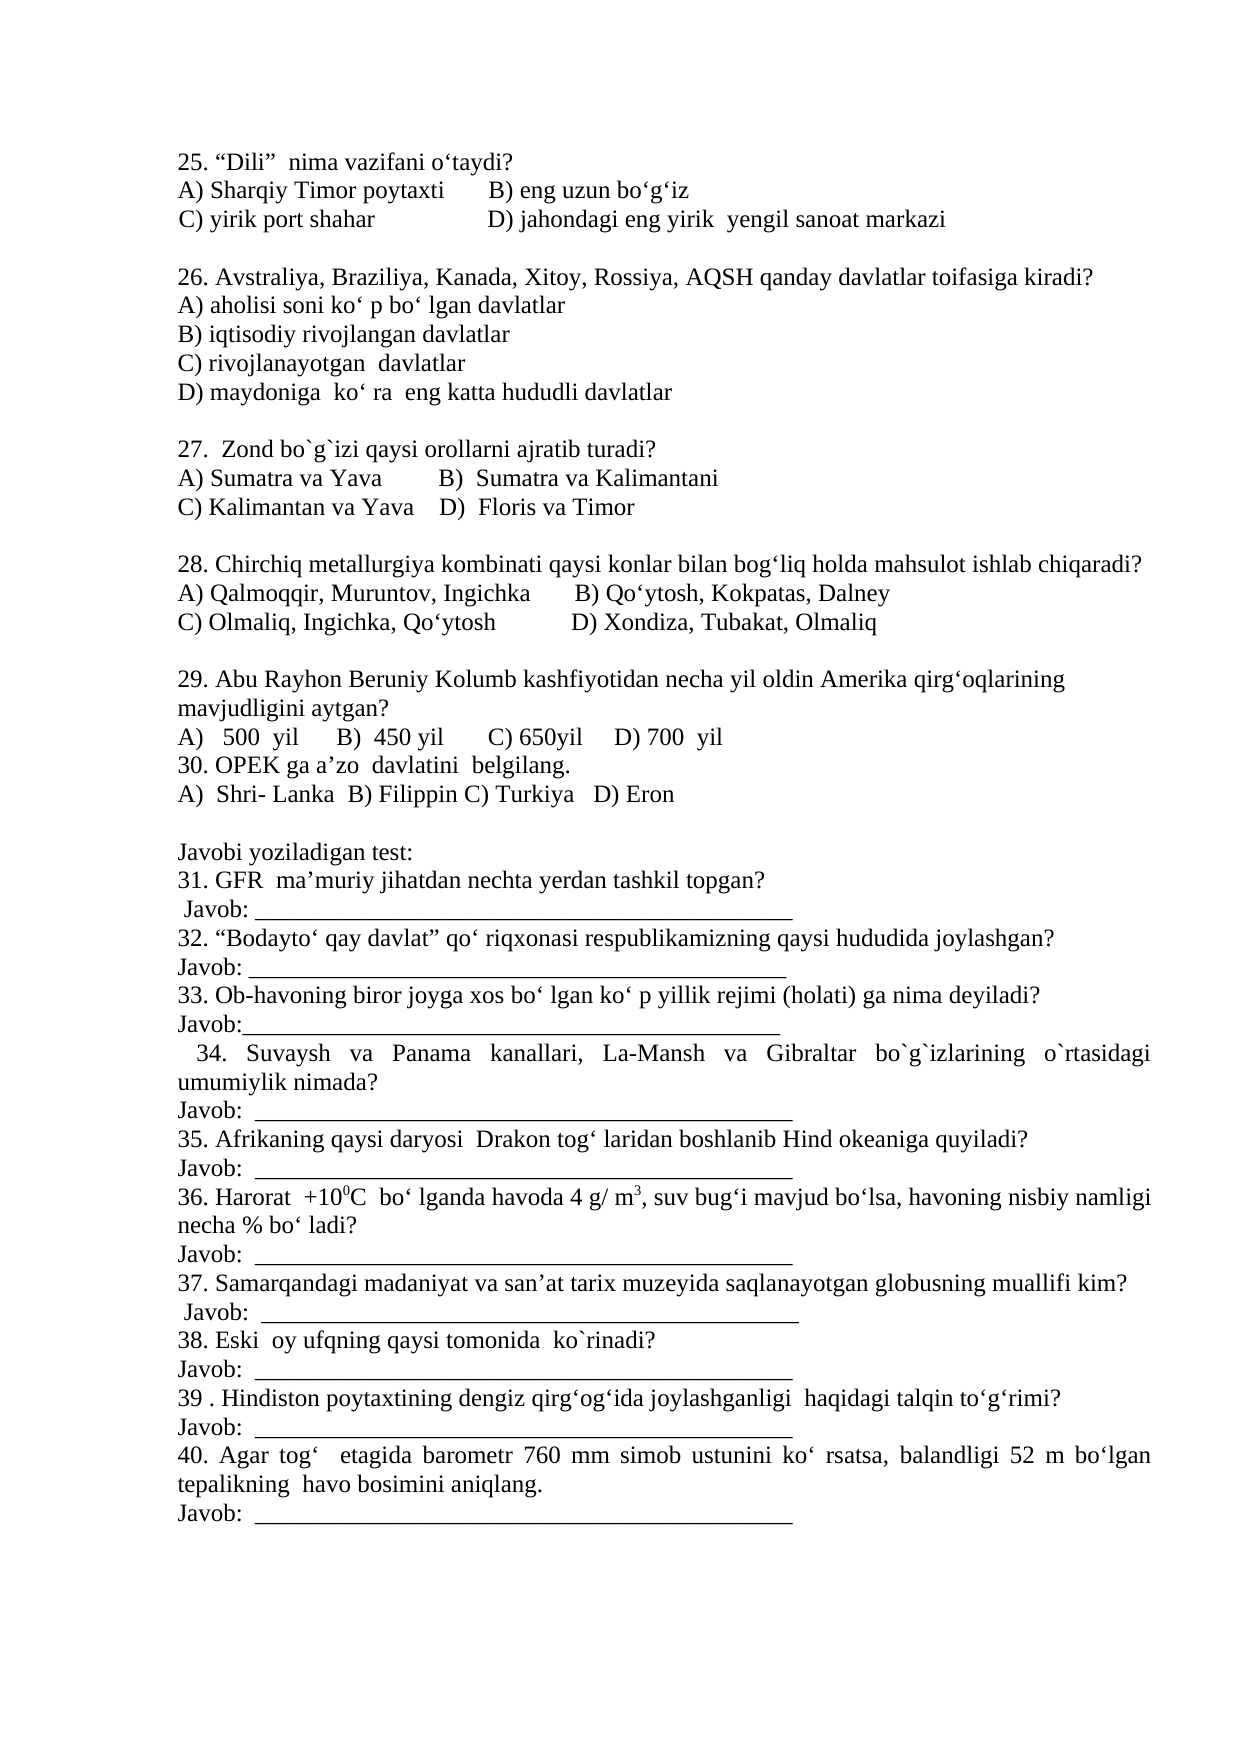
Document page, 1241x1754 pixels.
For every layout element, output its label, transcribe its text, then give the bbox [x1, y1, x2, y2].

text 40. Agar tog‘ etagida barometr 760 mm simob ustunini ko‘ rsatsa, balandligi 52 m bo‘lgan tepalikning havo bosimini aniqlang. [177, 1441, 1152, 1498]
text Javob: ___________________________________________ [177, 1498, 1152, 1527]
text Javob: ___________________________________________ [177, 1096, 1152, 1124]
text Javob: ___________________________________________ [177, 1354, 1152, 1383]
text 33. Ob-havoning biror joyga xos bo‘ lgan ko‘ p yillik rejimi (holati) ga nima deyiladi? [177, 981, 1152, 1009]
text 30. OPEK ga a’zo davlatini belgilang. [177, 751, 1152, 779]
text C) Olmaliq, Ingichka, Qo‘ytosh D) Xondiza, Tubakat, Olmaliq [177, 607, 1152, 636]
text 26. Avstraliya, Braziliya, Kanada, Xitoy, Rossiya, AQSH qanday davlatlar toifasiga kiradi? [177, 262, 1152, 291]
text Javob: ___________________________________________ [177, 952, 1152, 981]
text 39 . Hindiston poytaxtining dengiz qirg‘og‘ida joylashganligi haqidagi talqin to‘g‘rimi? [177, 1383, 1152, 1412]
text 38. Eski oy ufqning qaysi tomonida ko`rinadi? [177, 1326, 1152, 1354]
text D) maydoniga ko‘ ra eng katta hududli davlatlar [177, 377, 1152, 406]
text 35. Afrikaning qaysi daryosi Drakon tog‘ laridan boshlanib Hind okeaniga quyiladi? [177, 1124, 1152, 1153]
text A) Sharqiy Timor poytaxti B) eng uzun bo‘g‘iz [177, 176, 1152, 204]
text 29. Abu Rayhon Beruniy Kolumb kashfiyotidan necha yil oldin Amerika qirg‘oqlarining mavjudligini aytgan? [177, 664, 1152, 722]
text 37. Samarqandagi madaniyat va san’at tarix muzeyida saqlanayotgan globusning muallifi kim? [177, 1268, 1152, 1297]
text 34. Suvaysh va Panama kanallari, La-Mansh va Gibraltar bo`g`izlarining o`rtasidagi umumiylik nimada? [177, 1038, 1152, 1096]
text Javobi yoziladigan test: [177, 837, 1152, 866]
text 32. “Bodayto‘ qay davlat” qo‘ riqxonasi respublikamizning qaysi hududida joylashgan? [177, 923, 1152, 952]
text A) Qalmoqqir, Muruntov, Ingichka B) Qo‘ytosh, Kokpatas, Dalney [177, 578, 1152, 607]
text 36. Harorat +100C bo‘ lganda havoda 4 g/ m3, suv bug‘i mavjud bo‘lsa, havoning nisbiy namligi necha % bo‘ ladi? [177, 1182, 1152, 1239]
text B) iqtisodiy rivojlangan davlatlar [177, 319, 1152, 348]
text Javob: ___________________________________________ [177, 1239, 1152, 1268]
text Javob: ___________________________________________ [177, 1412, 1152, 1441]
text 27. Zond bo`g`izi qaysi orollarni ajratib turadi? [177, 434, 1152, 463]
text Javob: ___________________________________________ [177, 1153, 1152, 1182]
text Javob:___________________________________________ [177, 1009, 1152, 1038]
text A) 500 yil B) 450 yil С) 650yil D) 700 yil [177, 722, 1152, 751]
text 25. “Dili” nima vazifani o‘taydi? [177, 147, 1152, 176]
text 31. GFR ma’muriy jihatdan nechta yerdan tashkil topgan? [177, 866, 1152, 894]
text A) aholisi soni ko‘ p bo‘ lgan davlatlar [177, 291, 1152, 319]
text Javob: ___________________________________________ [177, 1297, 1152, 1326]
text 28. Chirchiq metallurgiya kombinati qaysi konlar bilan bog‘liq holda mahsulot ishlab chiqaradi? [177, 549, 1152, 578]
text А) Shri- Lanka В) Filippin С) Turkiya D) Eron [177, 779, 1152, 808]
text Javob: ___________________________________________ [177, 894, 1152, 923]
text A) Sumatra va Yava B) Sumatra va Kalimantani C) Kalimantan va Yava D) Floris va Timor [177, 463, 1152, 521]
text C) yirik port shahar D) jahondagi eng yirik yengil sanoat markazi [84, 204, 1152, 233]
text C) rivojlanayotgan davlatlar [177, 348, 1152, 377]
